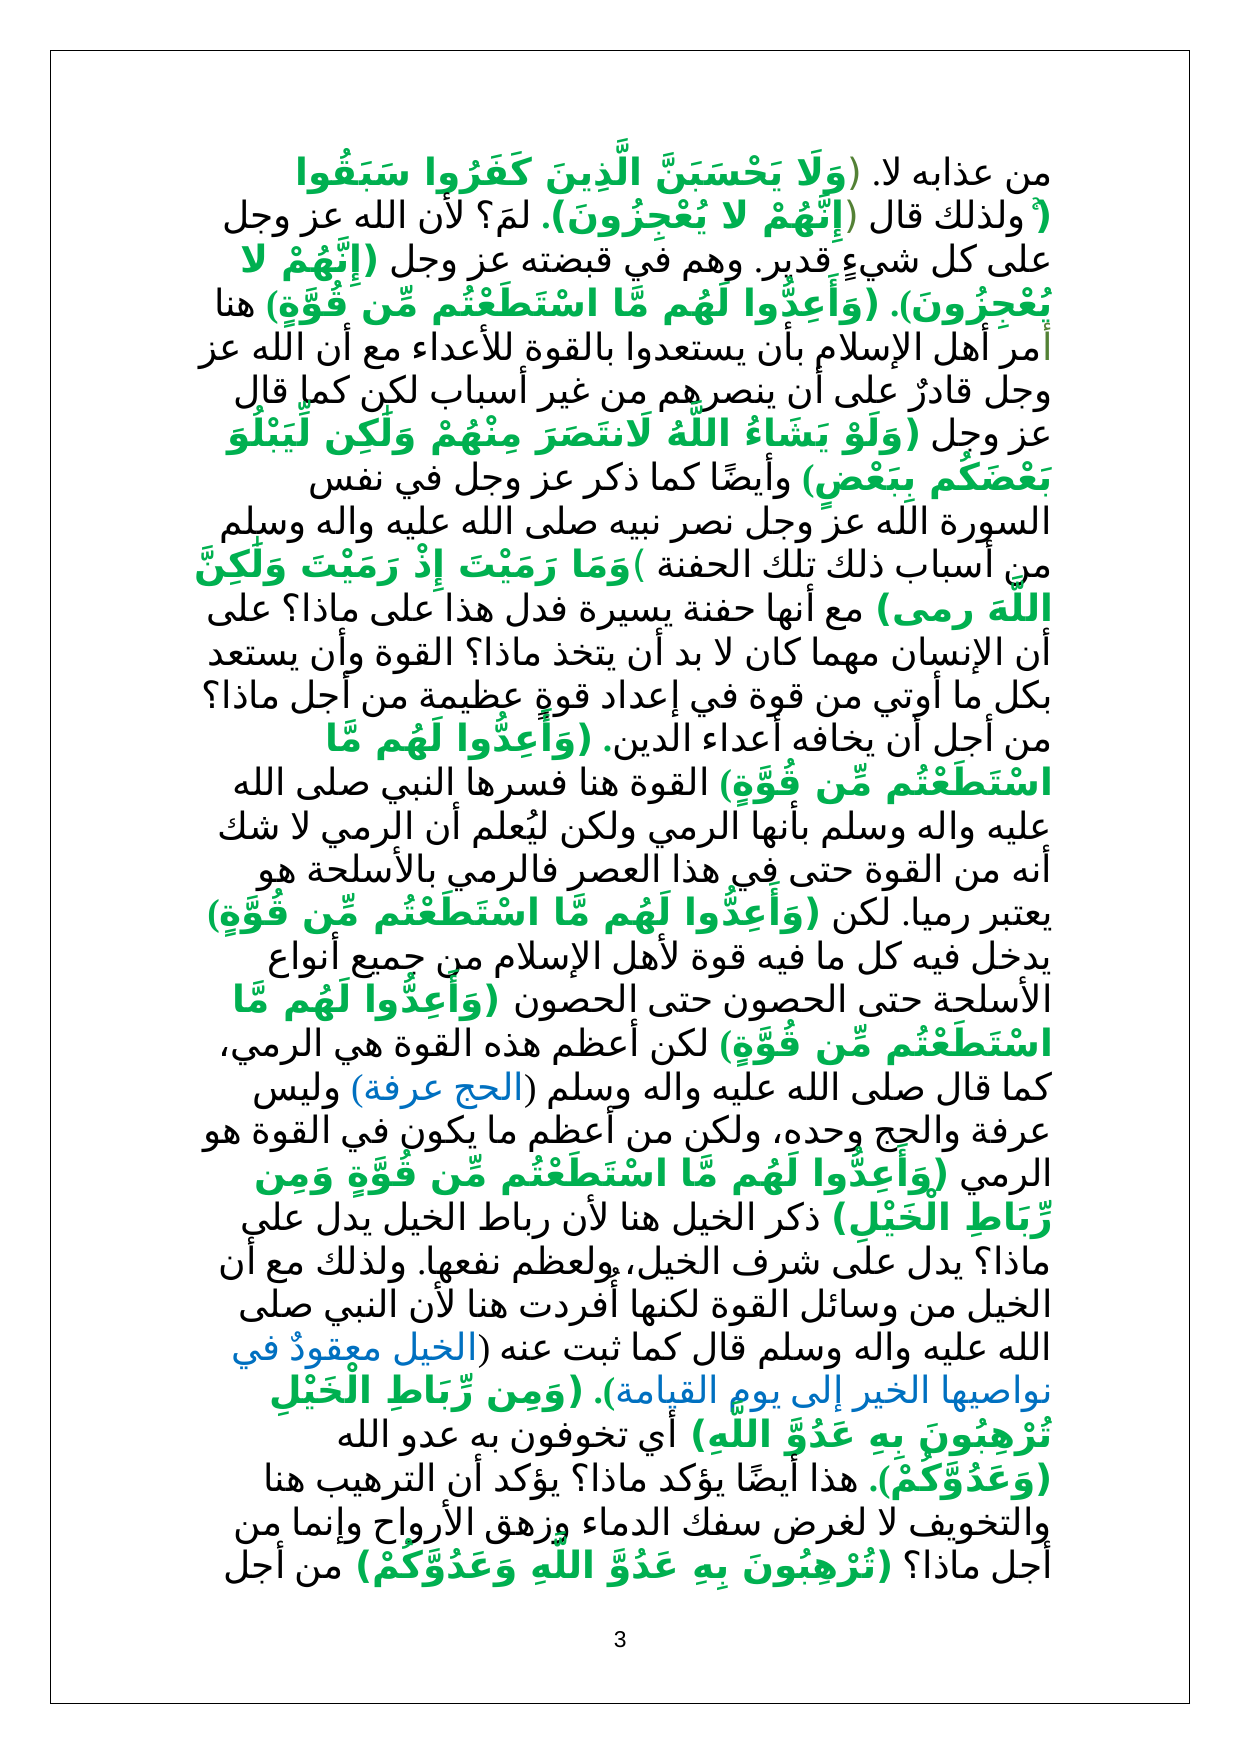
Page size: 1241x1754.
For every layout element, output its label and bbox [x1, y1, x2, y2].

text [187, 150, 1053, 1587]
